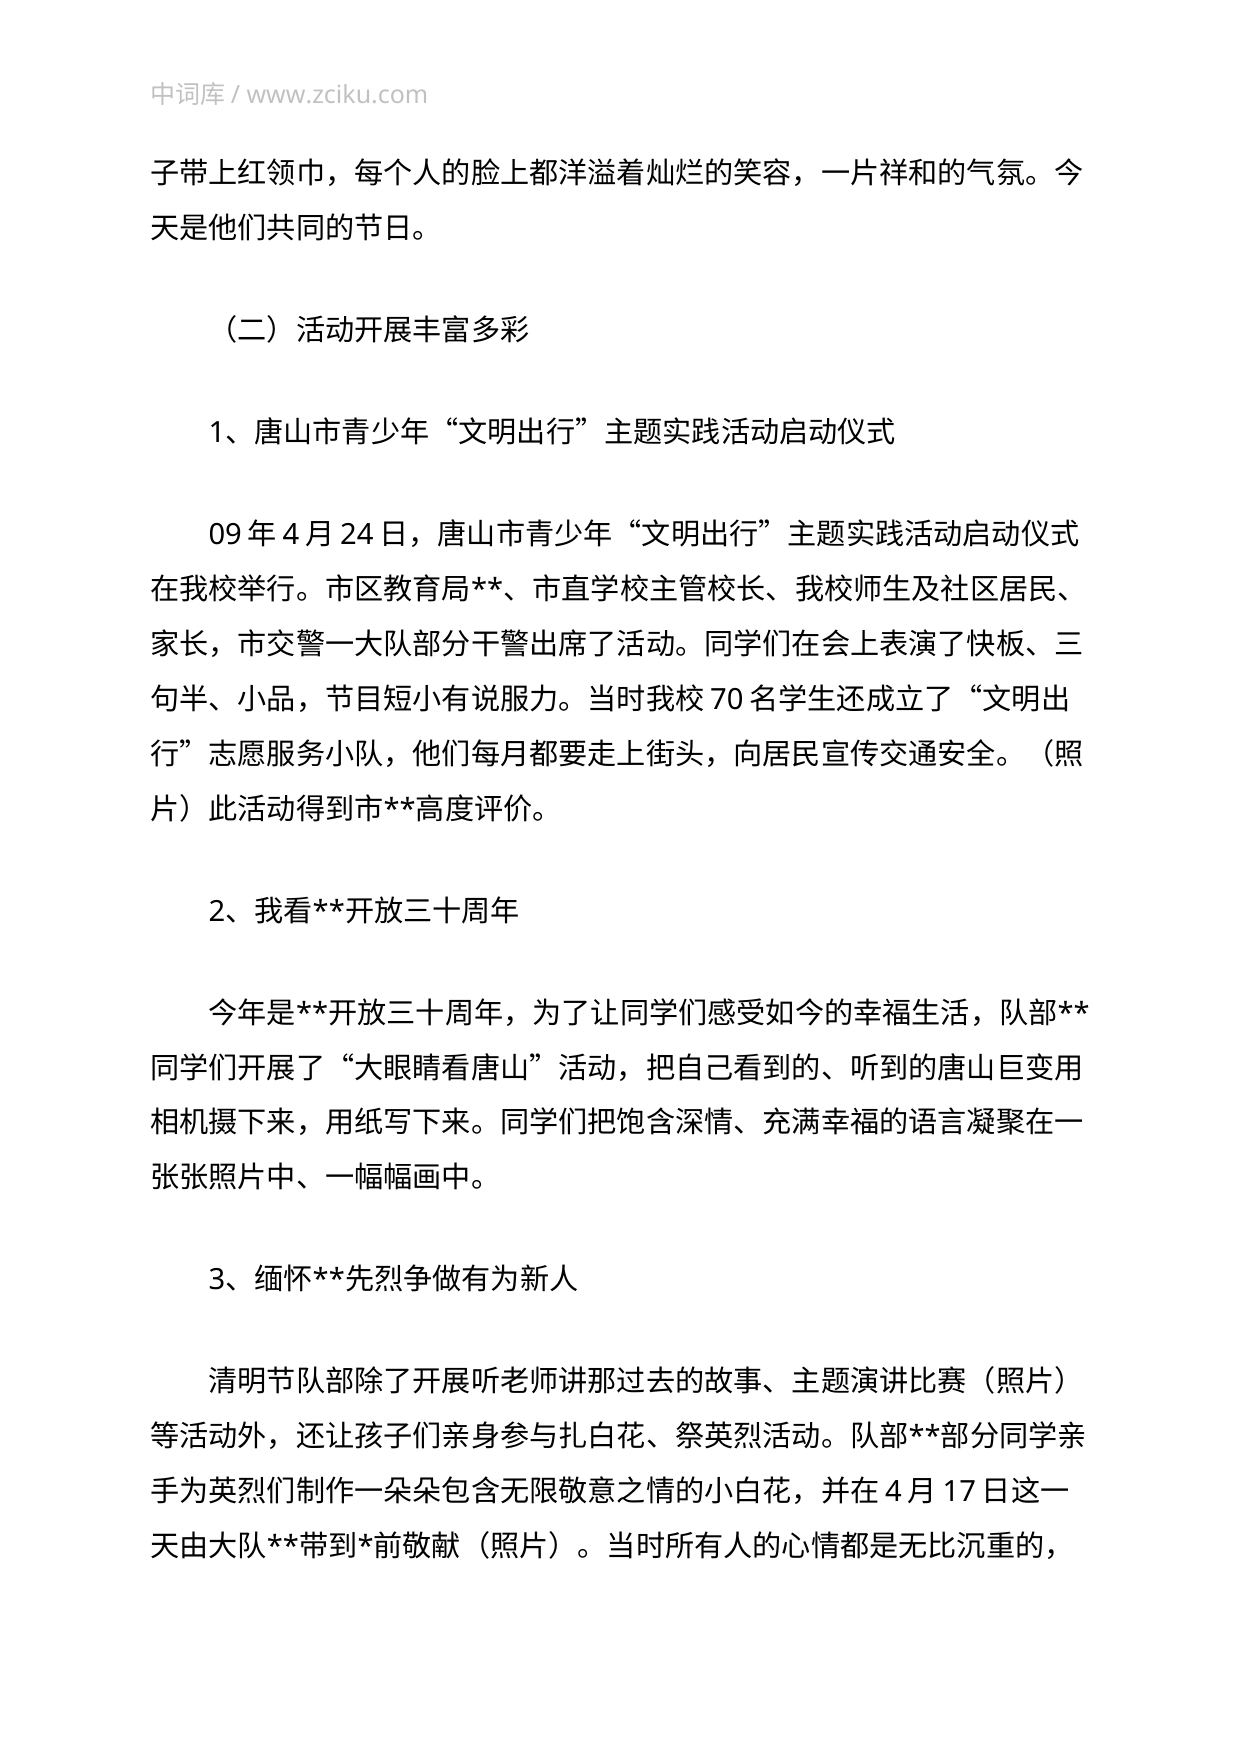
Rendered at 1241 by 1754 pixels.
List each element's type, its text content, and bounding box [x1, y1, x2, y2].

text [150, 150, 1090, 247]
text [150, 1358, 1090, 1565]
text （二）活动开展丰富多彩 [150, 307, 1090, 349]
text 09年4月24日，唐山市青少年“文明出行”主题实践活动启动仪式在我校举行。市区教育局**、市直学校主管校长、我校师生及社区居民、家长，市交警一大队部分干警出席了活动。同学们在会上表演了快板、三句半、小品，节目短小有说服力。当时我校70名学生还成立了“文明出行”志愿服务小队，他们每月都要走上街头，向居民宣传交通安全。（照片）此活动得到市**高度评价。 [150, 510, 1090, 828]
text 今年是**开放三十周年，为了让同学们感受如今的幸福生活，队部**同学们开展了“大眼睛看唐山”活动，把自己看到的、听到的唐山巨变用相机摄下来，用纸写下来。同学们把饱含深情、充满幸福的语言凝聚在一张张照片中、一幅幅画中。 [150, 989, 1090, 1196]
text 3、缅怀**先烈争做有为新人 [150, 1256, 1090, 1298]
text 1、唐山市青少年“文明出行”主题实践活动启动仪式 [150, 408, 1090, 451]
text 2、我看**开放三十周年 [150, 887, 1090, 929]
